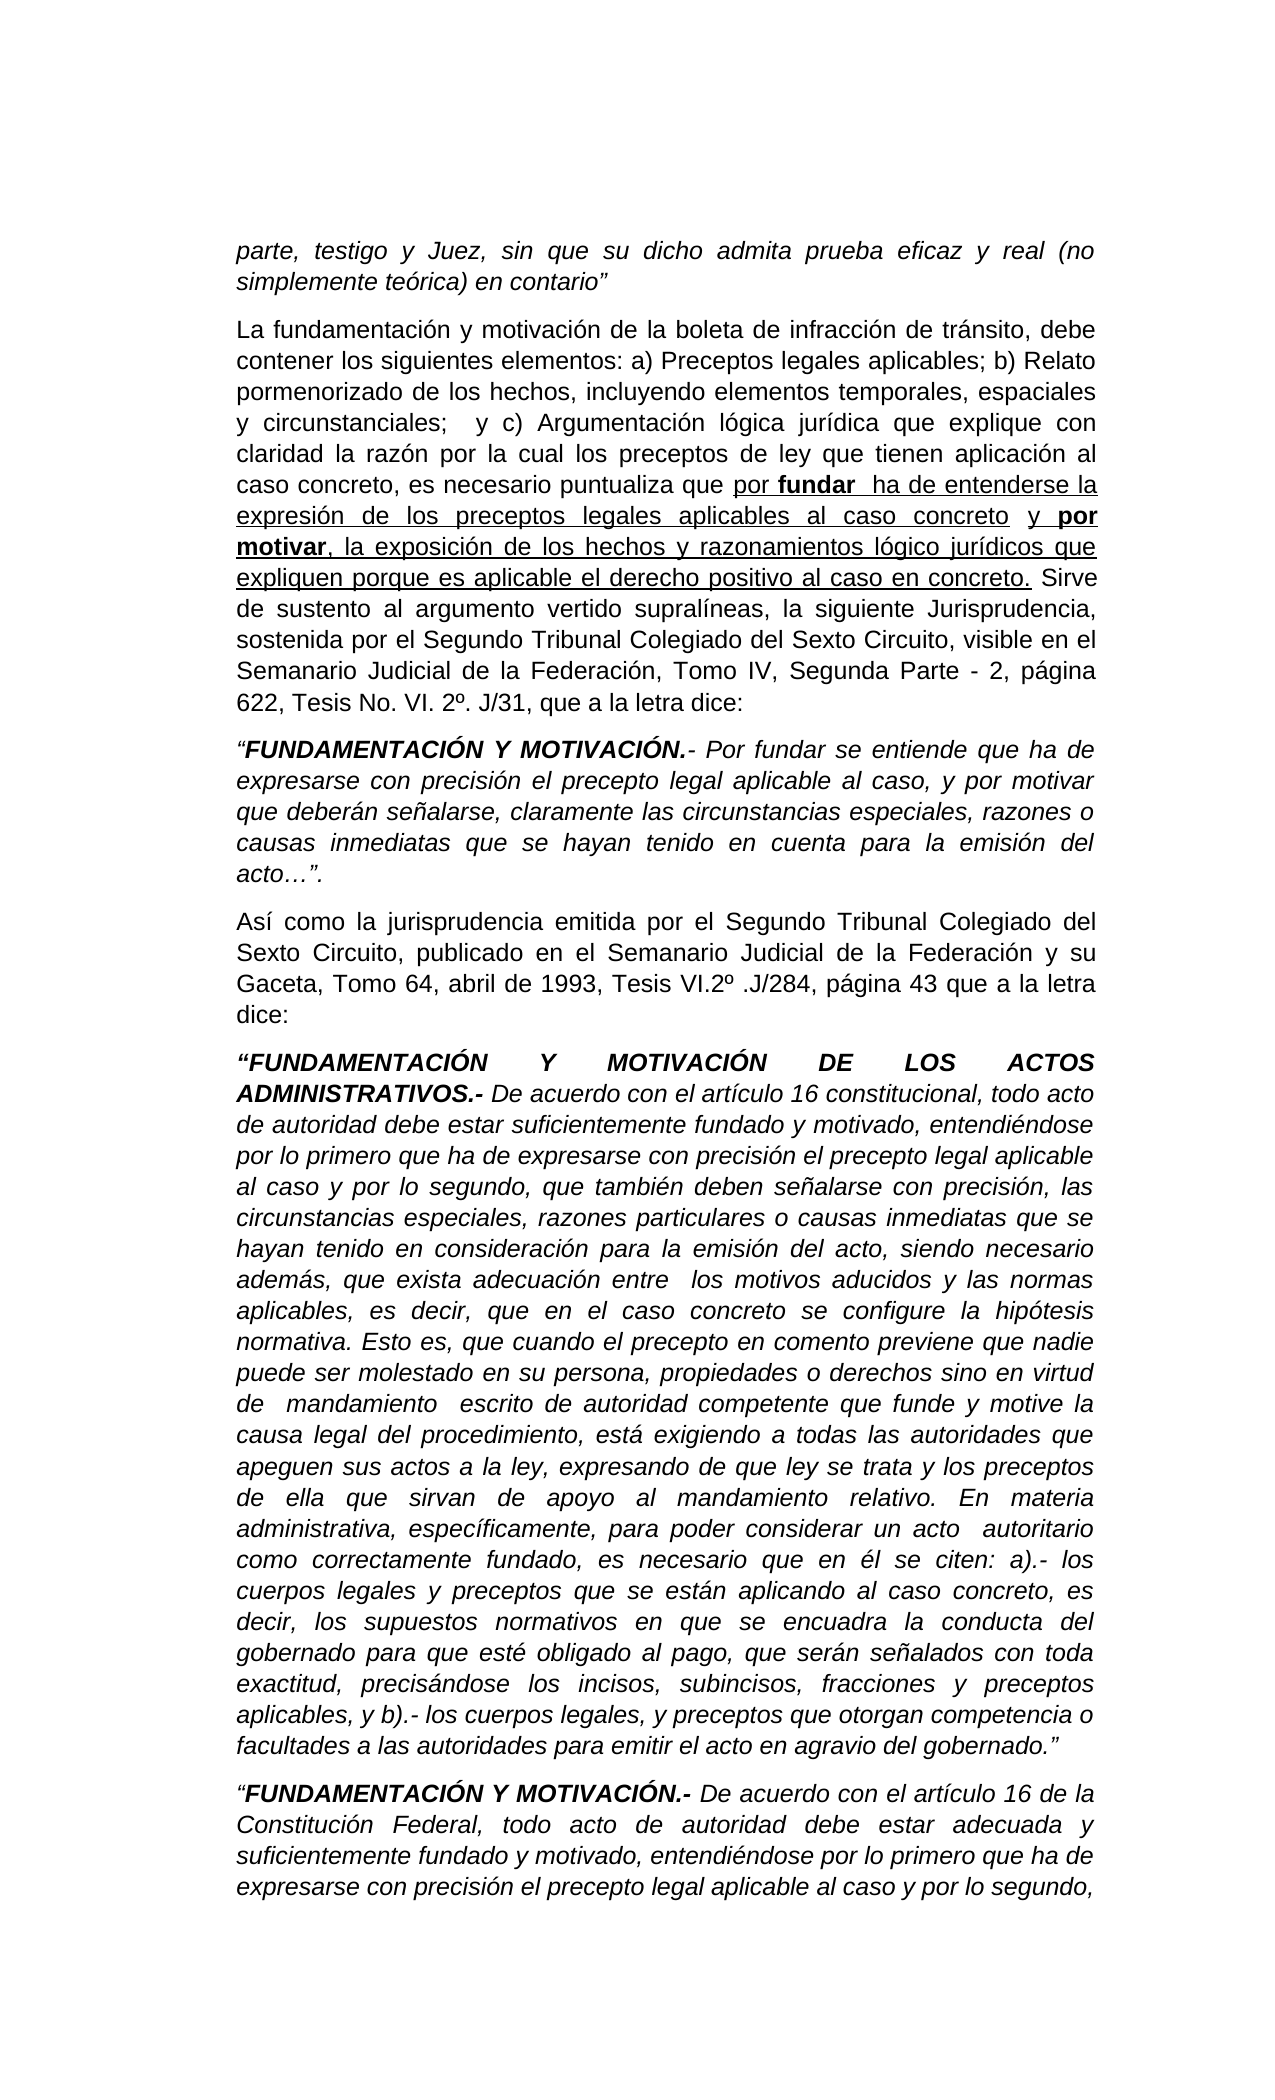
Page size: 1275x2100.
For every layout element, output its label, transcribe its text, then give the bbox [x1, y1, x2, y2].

text “FUNDAMENTACIÓN Y MOTIVACIÓN DE LOS ACTOS ADMINISTRATIVOS.- De acuerdo con el artículo 16 constitucional, todo acto de autoridad debe estar suficientemente fundado y motivado, entendiéndose por lo primero que ha de expresarse con precisión el precepto legal aplicable al caso y por lo segundo, que también deben señalarse con precisión, las circunstancias especiales, razones particulares o causas inmediatas que se hayan tenido en consideración para la emisión del acto, siendo necesario además, que exista adecuación entre los motivos aducidos y las normas aplicables, es decir, que en el caso concreto se configure la hipótesis normativa. Esto es, que cuando el precepto en comento previene que nadie puede ser molestado en su persona, propiedades o derechos sino en virtud de mandamiento escrito de autoridad competente que funde y motive la causa legal del procedimiento, está exigiendo a todas las autoridades que apeguen sus actos a la ley, expresando de que ley se trata y los preceptos de ella que sirvan de apoyo al mandamiento relativo. En materia administrativa, específicamente, para poder considerar un acto autoritario como correctamente fundado, es necesario que en él se citen: a).- los cuerpos legales y preceptos que se están aplicando al caso concreto, es decir, los supuestos normativos en que se encuadra la conducta del gobernado para que esté obligado al pago, que serán señalados con toda exactitud, precisándose los incisos, subincisos, fracciones y preceptos aplicables, y b).- los cuerpos legales, y preceptos que otorgan competencia o facultades a las autoridades para emitir el acto en agravio del gobernado.” [236, 1048, 1098, 1759]
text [236, 1778, 1098, 1900]
text La fundamentación y motivación de la boleta de infracción de tránsito, debe contener los siguientes elementos: a) Preceptos legales aplicables; b) Relato pormenorizado de los hechos, incluyendo elementos temporales, espaciales y circunstanciales; y c) Argumentación lógica jurídica que explique con claridad la razón por la cual los preceptos de ley que tienen aplicación al caso concreto, es necesario puntualiza que por fundar ha de entenderse la expresión de los preceptos legales aplicables al caso concreto y por motivar, la exposición de los hechos y razonamientos lógico jurídicos que expliquen porque es aplicable el derecho positivo al caso en concreto. Sirve de sustento al argumento vertido supralíneas, la siguiente Jurisprudencia, sostenida por el Segundo Tribunal Colegiado del Sexto Circuito, visible en el Semanario Judicial de la Federación, Tomo IV, Segunda Parte - 2, página 622, Tesis No. VI. 2º. J/31, que a la letra dice: [236, 315, 1098, 716]
text “FUNDAMENTACIÓN Y MOTIVACIÓN.- Por fundar se entiende que ha de expresarse con precisión el precepto legal aplicable al caso, y por motivar que deberán señalarse, claramente las circunstancias especiales, razones o causas inmediatas que se hayan tenido en cuenta para la emisión del acto…”. [236, 735, 1098, 888]
text Así como la jurisprudencia emitida por el Segundo Tribunal Colegiado del Sexto Circuito, publicado en el Semanario Judicial de la Federación y su Gaceta, Tomo 64, abril de 1993, Tesis VI.2º .J/284, página 43 que a la letra dice: [236, 907, 1098, 1029]
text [236, 236, 1098, 296]
